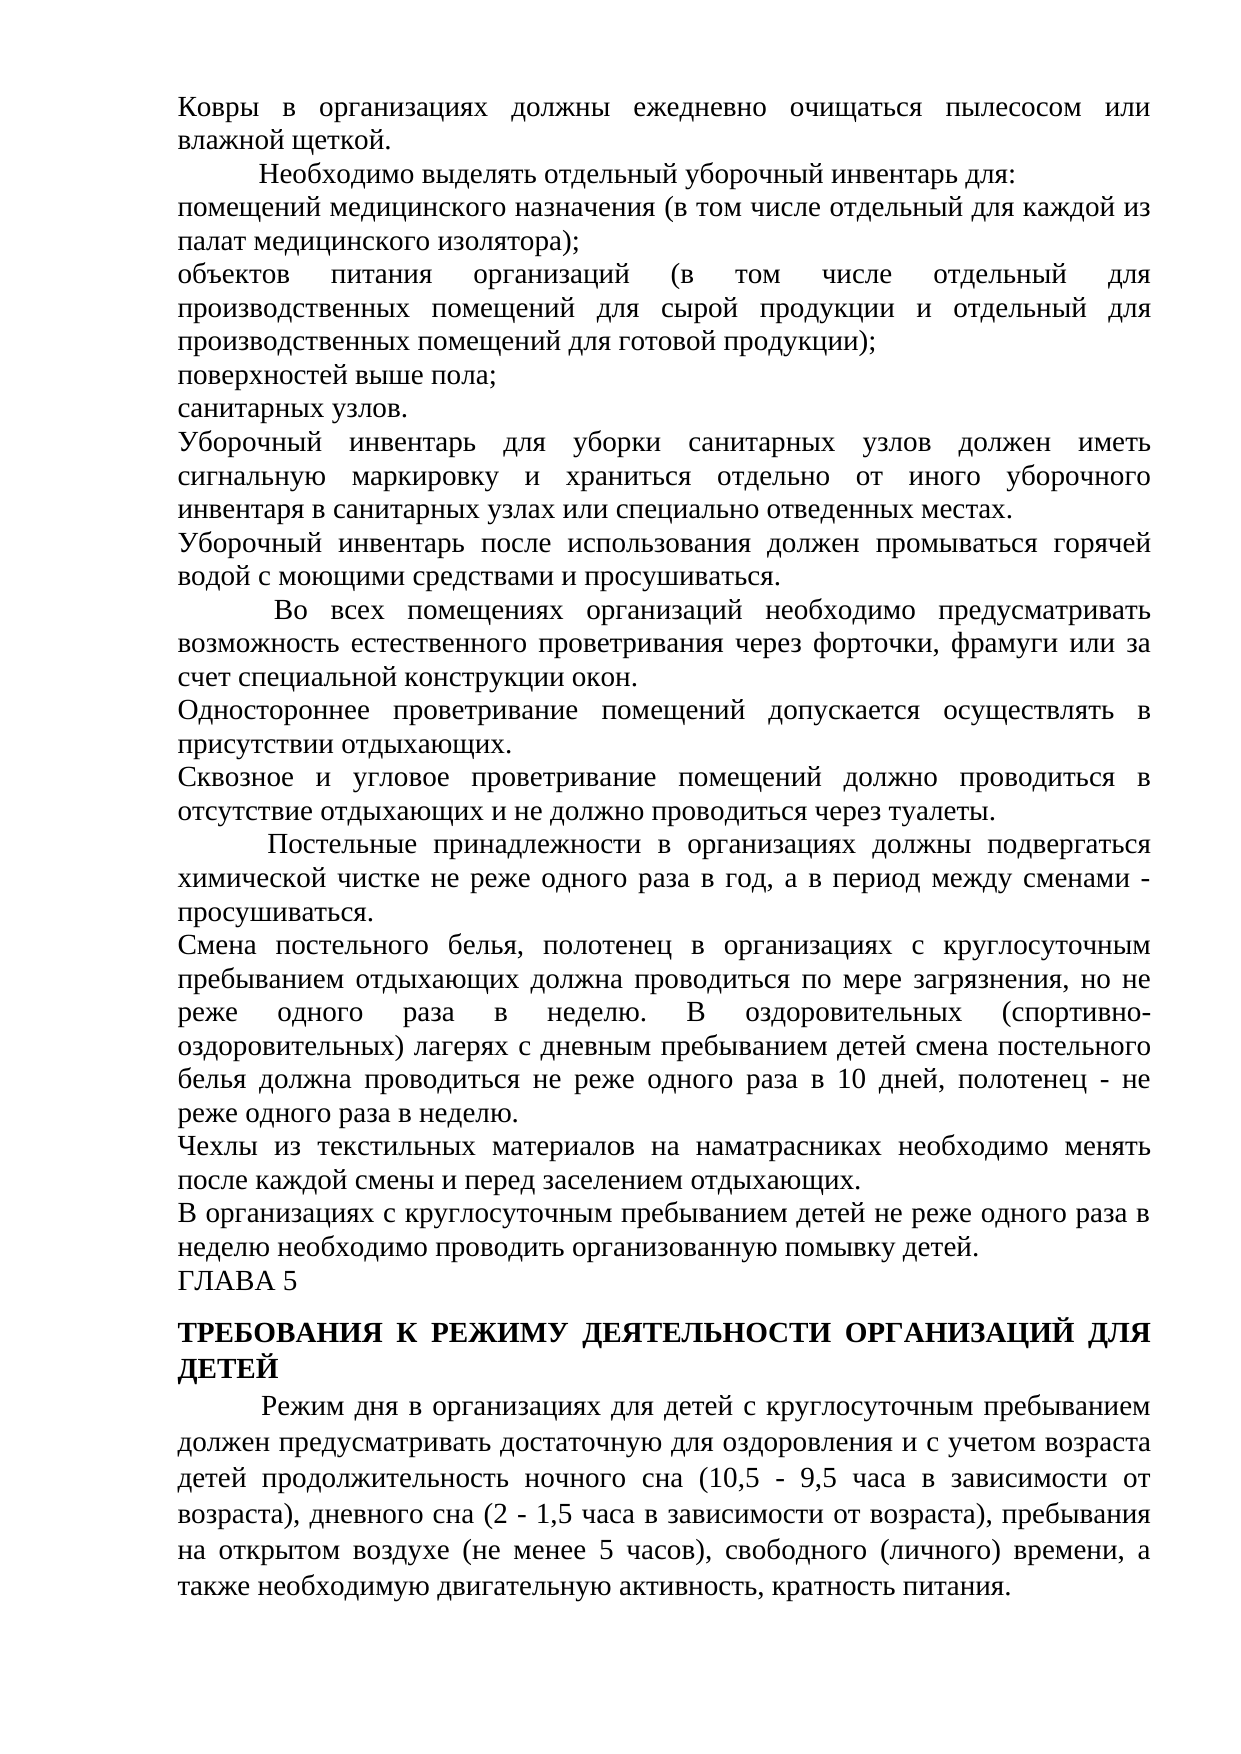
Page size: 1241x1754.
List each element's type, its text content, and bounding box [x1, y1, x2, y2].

text Необходимо выделять отдельный уборочный инвентарь для: [177, 156, 1152, 189]
text ТРЕБОВАНИЯ К РЕЖИМУ ДЕЯТЕЛЬНОСТИ ОРГАНИЗАЦИЙ ДЛЯ ДЕТЕЙ [177, 1315, 1152, 1385]
text Постельные принадлежности в организациях должны подвергаться химической чистке не реже одного раза в год, а в период между сменами - просушиваться. [177, 827, 1152, 927]
text Во всех помещениях организаций необходимо предусматривать возможность естественного проветривания через форточки, фрамуги или за счет специальной конструкции окон. [177, 592, 1152, 692]
text помещений медицинского назначения (в том числе отдельный для каждой из палат медицинского изолятора); [177, 189, 1152, 256]
text Чехлы из текстильных материалов на наматрасниках необходимо менять после каждой смены и перед заселением отдыхающих. [177, 1128, 1152, 1196]
text объектов питания организаций (в том числе отдельный для производственных помещений для сырой продукции и отдельный для производственных помещений для готовой продукции); [177, 256, 1152, 357]
text Уборочный инвентарь после использования должен промываться горячей водой с моющими средствами и просушиваться. [177, 525, 1152, 592]
text Одностороннее проветривание помещений допускается осуществлять в присутствии отдыхающих. [177, 692, 1152, 759]
text В организациях с круглосуточным пребыванием детей не реже одного раза в неделю необходимо проводить организованную помывку детей. [177, 1196, 1152, 1263]
text Сквозное и угловое проветривание помещений должно проводиться в отсутствие отдыхающих и не должно проводиться через туалеты. [177, 759, 1152, 827]
text ГЛАВА 5 [177, 1263, 1152, 1296]
text Уборочный инвентарь для уборки санитарных узлов должен иметь сигнальную маркировку и храниться отдельно от иного уборочного инвентаря в санитарных узлах или специально отведенных местах. [177, 424, 1152, 525]
text Ковры в организациях должны ежедневно очищаться пылесосом или влажной щеткой. [177, 89, 1152, 156]
text Смена постельного белья, полотенец в организациях с круглосуточным пребыванием отдыхающих должна проводиться по мере загрязнения, но не реже одного раза в неделю. В оздоровительных (спортивно-оздоровительных) лагерях с дневным пребыванием детей смена постельного белья должна проводиться не реже одного раза в 10 дней, полотенец - не реже одного раза в неделю. [177, 927, 1152, 1128]
text санитарных узлов. [177, 391, 1152, 424]
text поверхностей выше пола; [177, 357, 1152, 391]
text Режим дня в организациях для детей с круглосуточным пребыванием должен предусматривать достаточную для оздоровления и с учетом возраста детей продолжительность ночного сна (10,5 - 9,5 часа в зависимости от возраста), дневного сна (2 - 1,5 часа в зависимости от возраста), пребывания на открытом воздухе (не менее 5 часов), свободного (личного) времени, а также необходимую двигательную активность, кратность питания. [177, 1388, 1152, 1602]
